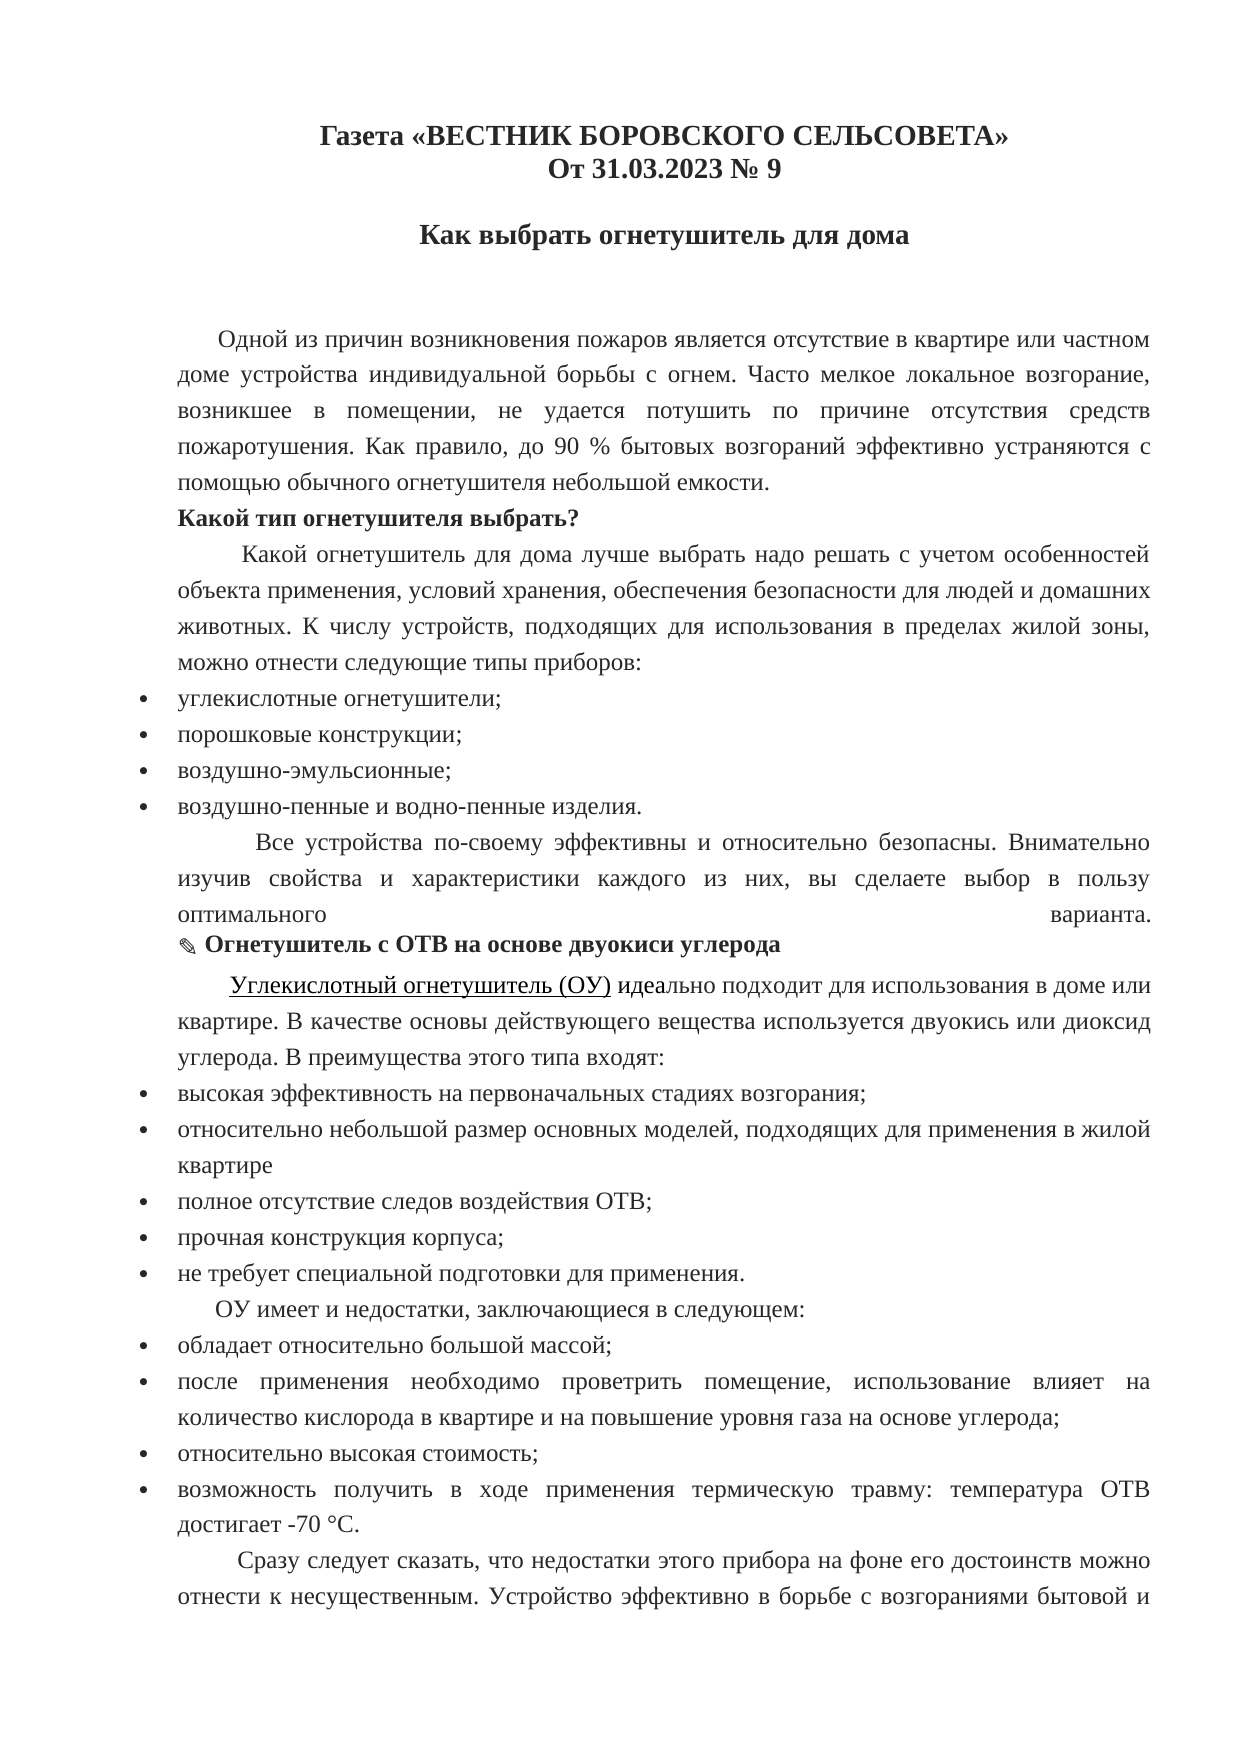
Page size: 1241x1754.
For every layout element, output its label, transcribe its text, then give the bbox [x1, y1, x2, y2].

list относительно высокая стоимость; [140, 1431, 1152, 1466]
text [177, 1538, 1152, 1610]
text Какой огнетушитель для дома лучше выбрать надо решать с учетом особенностей объекта применения, условий хранения, обеспечения безопасности для людей и домашних животных. К числу устройств, подходящих для использования в пределах жилой зоны, можно отнести следующие типы приборов: [177, 532, 1152, 676]
list полное отсутствие следов воздействия ОТВ; [140, 1179, 1152, 1215]
text Одной из причин возникновения пожаров является отсутствие в квартире или частном доме устройства индивидуальной борьбы с огнем. Часто мелкое локальное возгорание, возникшее в помещении, не удается потушить по причине отсутствия средств пожаротушения. Как правило, до 90 % бытовых возгораний эффективно устраняются с помощью обычного огнетушителя небольшой емкости. [177, 316, 1152, 496]
text От 31.03.2023 № 9 [177, 152, 1152, 185]
text Газета «ВЕСТНИК БОРОВСКОГО СЕЛЬСОВЕТА» [177, 118, 1152, 152]
list высокая эффективность на первоначальных стадиях возгорания; [140, 1071, 1152, 1107]
text Все устройства по-своему эффективны и относительно безопасны. Внимательно изучив свойства и характеристики каждого из них, вы сделаете выбор в пользу оптимального варианта. ✎ Огнетушитель с ОТВ на основе двуокиси углерода [177, 819, 1152, 963]
list воздушно-пенные и водно-пенные изделия. [140, 784, 1152, 819]
text Углекислотный огнетушитель (ОУ) идеально подходит для использования в доме или квартире. В качестве основы действующего вещества используется двуокись или диоксид углерода. В преимущества этого типа входят: [177, 963, 1152, 1071]
text Какой тип огнетушителя выбрать? [177, 496, 1152, 532]
list прочная конструкция корпуса; [140, 1215, 1152, 1251]
list возможность получить в ходе применения термическую травму: температура ОТВ достигает -70 °С. [140, 1466, 1152, 1538]
text Как выбрать огнетушитель для дома [177, 185, 1152, 251]
list не требует специальной подготовки для применения. [140, 1251, 1152, 1287]
list углекислотные огнетушители; [140, 676, 1152, 712]
list воздушно-эмульсионные; [140, 748, 1152, 784]
list обладает относительно большой массой; [140, 1323, 1152, 1359]
list порошковые конструкции; [140, 712, 1152, 748]
text ОУ имеет и недостатки, заключающиеся в следующем: [177, 1287, 1152, 1323]
list после применения необходимо проветрить помещение, использование влияет на количество кислорода в квартире и на повышение уровня газа на основе углерода; [140, 1359, 1152, 1431]
list относительно небольшой размер основных моделей, подходящих для применения в жилой квартире [140, 1107, 1152, 1179]
